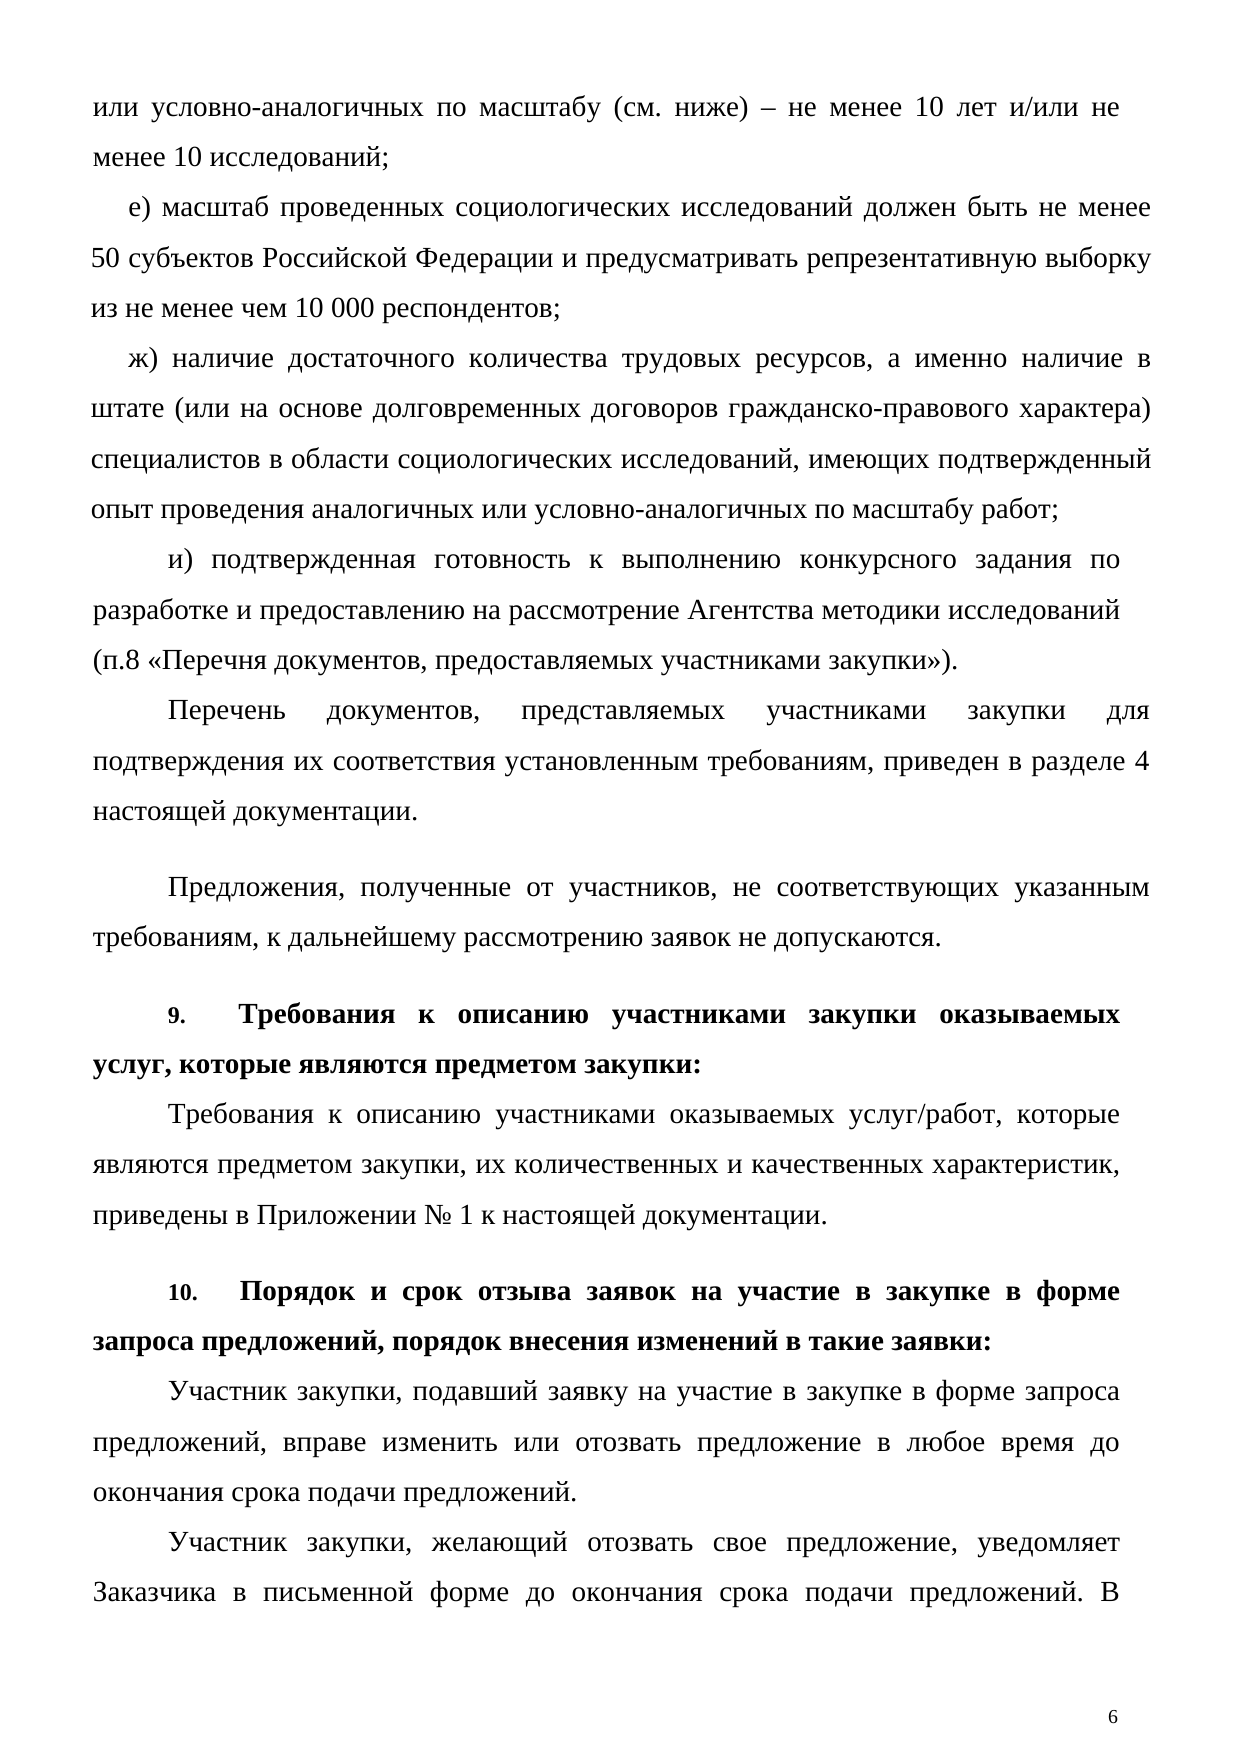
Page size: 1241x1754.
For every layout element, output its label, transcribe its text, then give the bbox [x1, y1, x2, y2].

text и) подтвержденная готовность к выполнению конкурсного задания по разработке и предоставлению на рассмотрение Агентства методики исследований (п.8 «Перечня документов, предоставляемых участниками закупки»). [93, 542, 1121, 676]
text Требования к описанию участниками оказываемых услуг/работ, которые являются предметом закупки, их количественных и качественных характеристик, приведены в Приложении № 1 к настоящей документации. [93, 1096, 1121, 1231]
list Порядок и срок отзыва заявок на участие в закупке в форме запроса предложений, порядок внесения изменений в такие заявки: [93, 1273, 1121, 1357]
list Требования к описанию участниками закупки оказываемых услуг, которые являются предметом закупки: [93, 996, 1121, 1079]
text Участник закупки, подавший заявку на участие в закупке в форме запроса предложений, вправе изменить или отозвать предложение в любое время до окончания срока подачи предложений. [93, 1373, 1121, 1507]
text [93, 1524, 1121, 1608]
text е) масштаб проведенных социологических исследований должен быть не менее 50 субъектов Российской Федерации и предусматривать репрезентативную выборку из не менее чем 10 000 респондентов; [91, 189, 1152, 323]
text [93, 89, 1121, 173]
text Предложения, полученные от участников, не соответствующих указанным требованиям, к дальнейшему рассмотрению заявок не допускаются. [93, 869, 1150, 953]
text ж) наличие достаточного количества трудовых ресурсов, а именно наличие в штате (или на основе долговременных договоров гражданско-правового характера) специалистов в области социологических исследований, имеющих подтвержденный опыт проведения аналогичных или условно-аналогичных по масштабу работ; [91, 340, 1152, 525]
text Перечень документов, представляемых участниками закупки для подтверждения их соответствия установленным требованиям, приведен в разделе 4 настоящей документации. [93, 692, 1150, 827]
